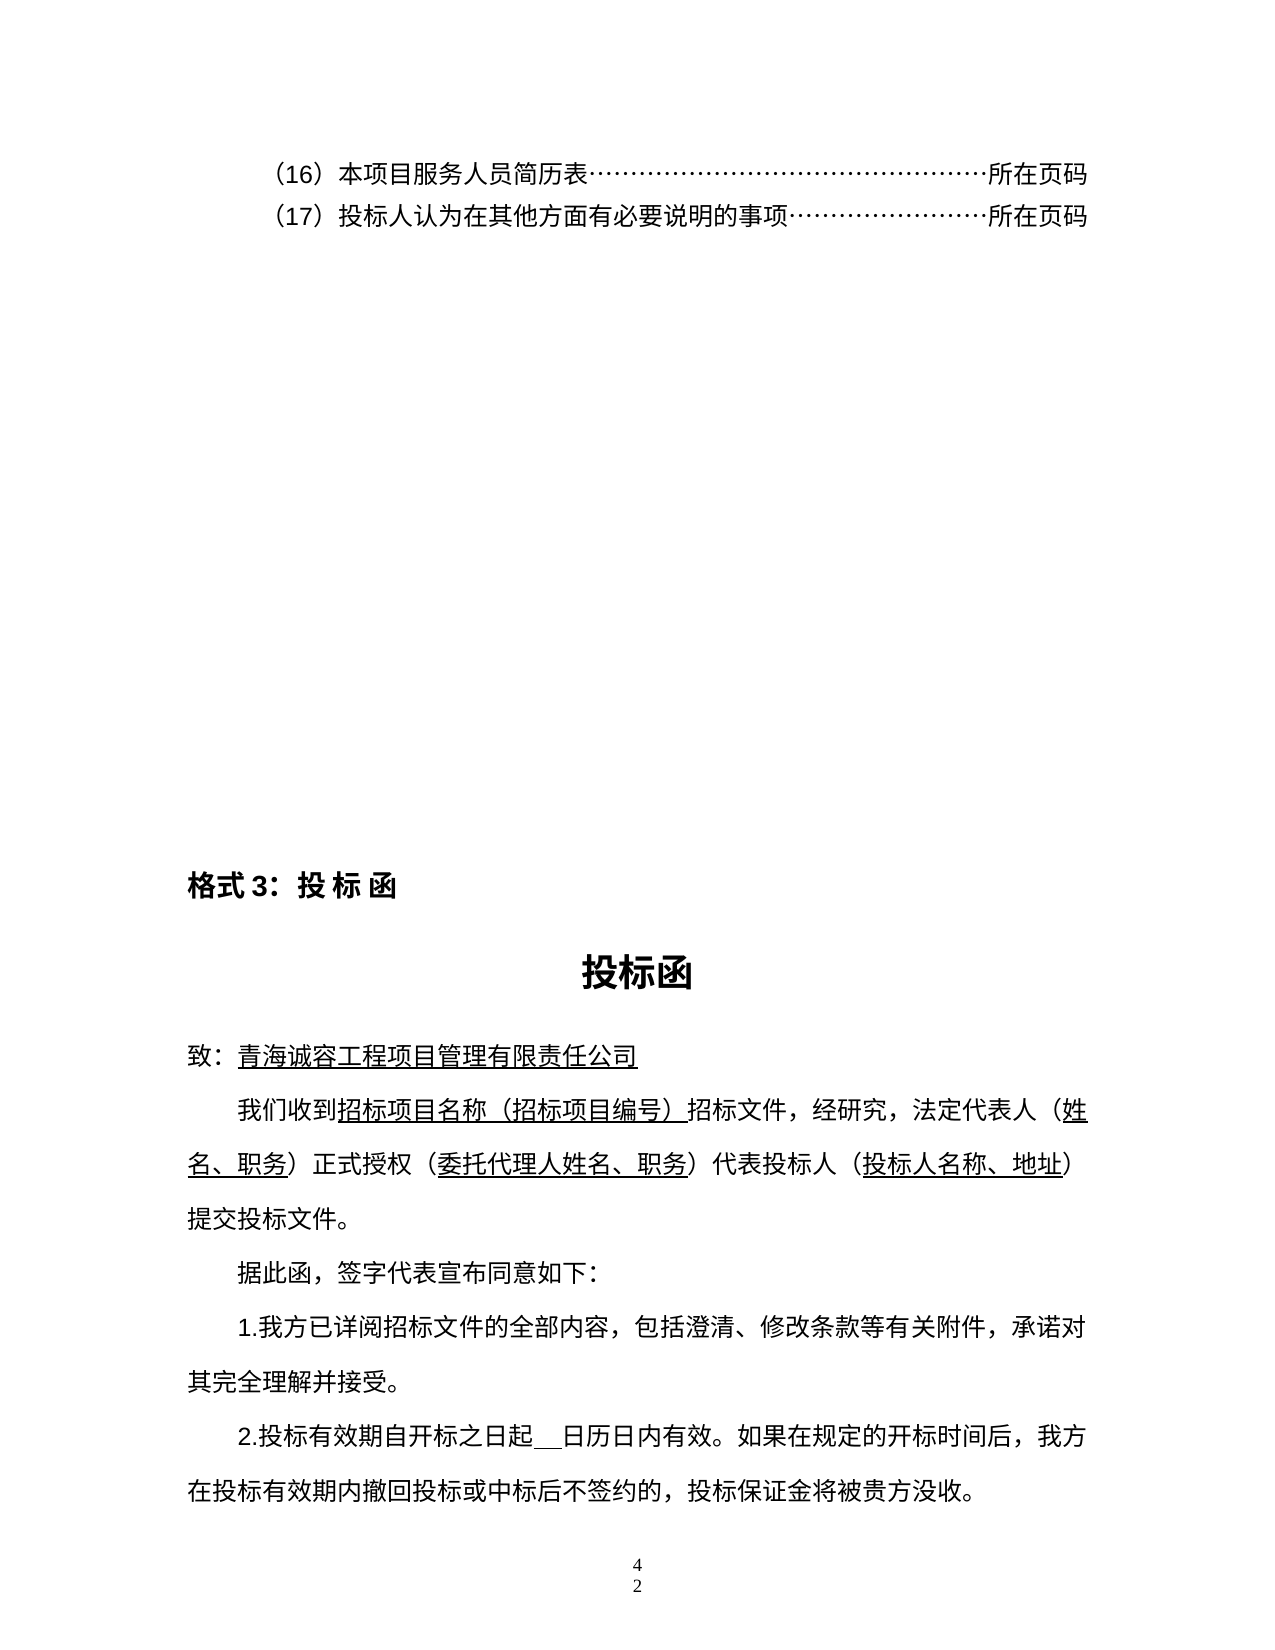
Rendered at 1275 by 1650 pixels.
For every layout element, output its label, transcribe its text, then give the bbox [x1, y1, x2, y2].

text 致：青海诚容工程项目管理有限责任公司 [187, 1036, 1088, 1072]
text （17）投标人认为在其他方面有必要说明的事项……………………所在页码 [187, 192, 1088, 233]
text 我们收到招标项目名称（招标项目编号）招标文件，经研究，法定代表人（姓名、职务）正式授权（委托代理人姓名、职务）代表投标人（投标人名称、地址）提交投标文件。 [187, 1090, 1088, 1235]
text 2.投标有效期自开标之日起 日历日内有效。如果在规定的开标时间后，我方在投标有效期内撤回投标或中标后不签约的，投标保证金将被贵方没收。 [187, 1417, 1088, 1507]
text 1.我方已详阅招标文件的全部内容，包括澄清、修改条款等有关附件，承诺对其完全理解并接受。 [187, 1308, 1088, 1398]
text （16）本项目服务人员简历表…………………………………………所在页码 [187, 150, 1088, 192]
text 据此函，签字代表宣布同意如下： [187, 1253, 1088, 1290]
text 投标函 [187, 953, 1088, 994]
title 格式3：投 标 函 [187, 862, 1088, 905]
